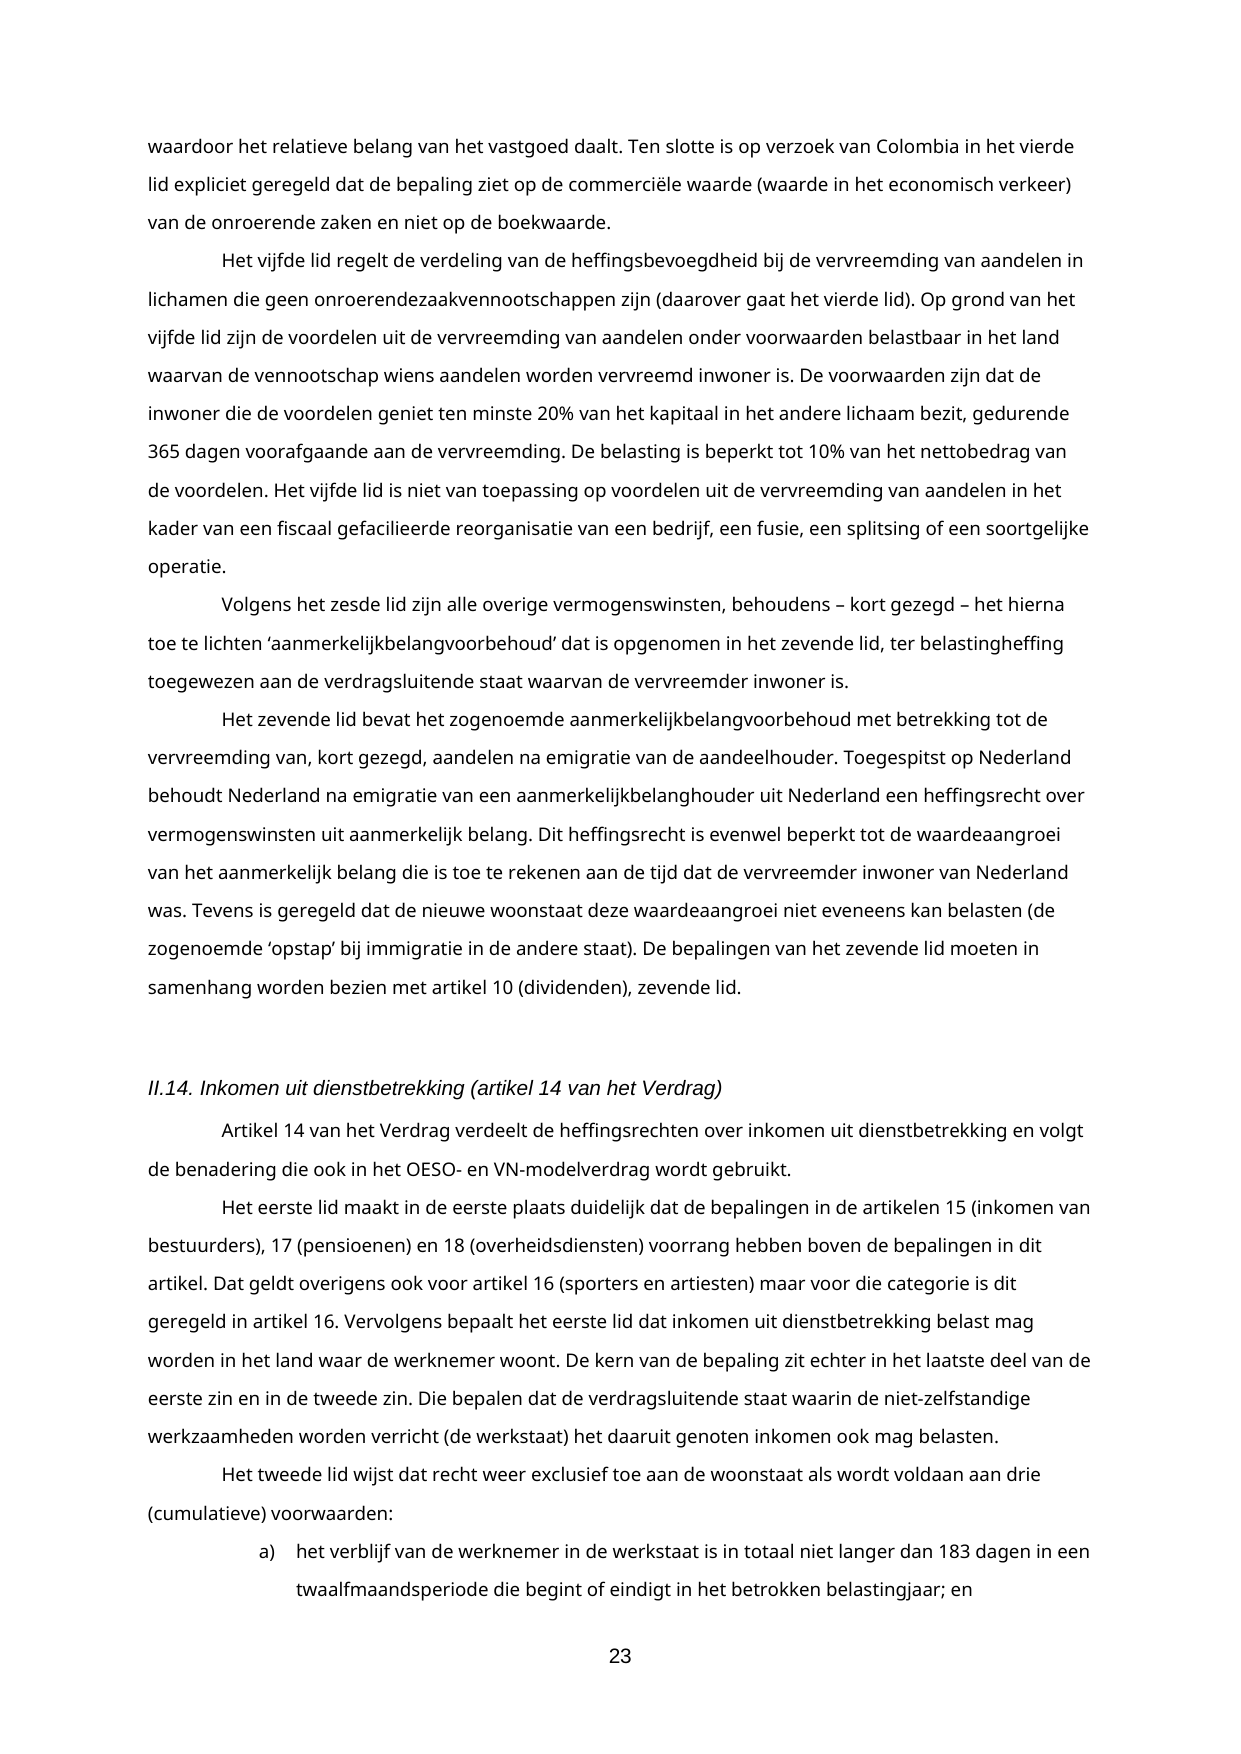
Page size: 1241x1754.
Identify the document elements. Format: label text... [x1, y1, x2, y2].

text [148, 133, 1093, 235]
text Het eerste lid maakt in de eerste plaats duidelijk dat de bepalingen in de artikelen 15 (inkomen van bestuurders), 17 (pensioenen) en 18 (overheidsdiensten) voorrang hebben boven de bepalingen in dit artikel. Dat geldt overigens ook voor artikel 16 (sporters en artiesten) maar voor die categorie is dit geregeld in artikel 16. Vervolgens bepaalt het eerste lid dat inkomen uit dienstbetrekking belast mag worden in het land waar de werknemer woont. De kern van de bepaling zit echter in het laatste deel van de eerste zin en in de tweede zin. Die bepalen dat de verdragsluitende staat waarin de niet-zelfstandige werkzaamheden worden verricht (de werkstaat) het daaruit genoten inkomen ook mag belasten. [148, 1194, 1093, 1449]
text Het tweede lid wijst dat recht weer exclusief toe aan de woonstaat als wordt voldaan aan drie (cumulatieve) voorwaarden: [148, 1462, 1093, 1525]
text Artikel 14 van het Verdrag verdeelt de heffingsrechten over inkomen uit dienstbetrekking en volgt de benadering die ook in het OESO- en VN-modelverdrag wordt gebruikt. [148, 1118, 1093, 1181]
text Het vijfde lid regelt de verdeling van de heffingsbevoegdheid bij de vervreemding van aandelen in lichamen die geen onroerendezaakvennootschappen zijn (daarover gaat het vierde lid). Op grond van het vijfde lid zijn de voordelen uit de vervreemding van aandelen onder voorwaarden belastbaar in het land waarvan de vennootschap wiens aandelen worden vervreemd inwoner is. De voorwaarden zijn dat de inwoner die de voordelen geniet ten minste 20% van het kapitaal in het andere lichaam bezit, gedurende 365 dagen voorafgaande aan de vervreemding. De belasting is beperkt tot 10% van het nettobedrag van de voordelen. Het vijfde lid is niet van toepassing op voordelen uit de vervreemding van aandelen in het kader van een fiscaal gefacilieerde reorganisatie van een bedrijf, een fusie, een splitsing of een soortgelijke operatie. [148, 248, 1093, 579]
text Het zevende lid bevat het zogenoemde aanmerkelijkbelangvoorbehoud met betrekking tot de vervreemding van, kort gezegd, aandelen na emigratie van de aandeelhouder. Toegespitst op Nederland behoudt Nederland na emigratie van een aanmerkelijkbelanghouder uit Nederland een heffingsrecht over vermogenswinsten uit aanmerkelijk belang. Dit heffingsrecht is evenwel beperkt tot de waardeaangroei van het aanmerkelijk belang die is toe te rekenen aan de tijd dat de vervreemder inwoner van Nederland was. Tevens is geregeld dat de nieuwe woonstaat deze waardeaangroei niet eveneens kan belasten (de zogenoemde ‘opstap’ bij immigratie in de andere staat). De bepalingen van het zevende lid moeten in samenhang worden bezien met artikel 10 (dividenden), zevende lid. [148, 706, 1093, 999]
text Volgens het zesde lid zijn alle overige vermogenswinsten, behoudens – kort gezegd – het hierna toe te lichten ‘aanmerkelijkbelangvoorbehoud’ dat is opgenomen in het zevende lid, ter belastingheffing toegewezen aan de verdragsluitende staat waarvan de vervreemder inwoner is. [148, 592, 1093, 694]
subtitle II.14. Inkomen uit dienstbetrekking (artikel 14 van het Verdrag) [148, 1075, 1093, 1099]
list het verblijf van de werknemer in de werkstaat is in totaal niet langer dan 183 dagen in een twaalfmaandsperiode die begint of eindigt in het betrokken belastingjaar; en [259, 1538, 1093, 1602]
